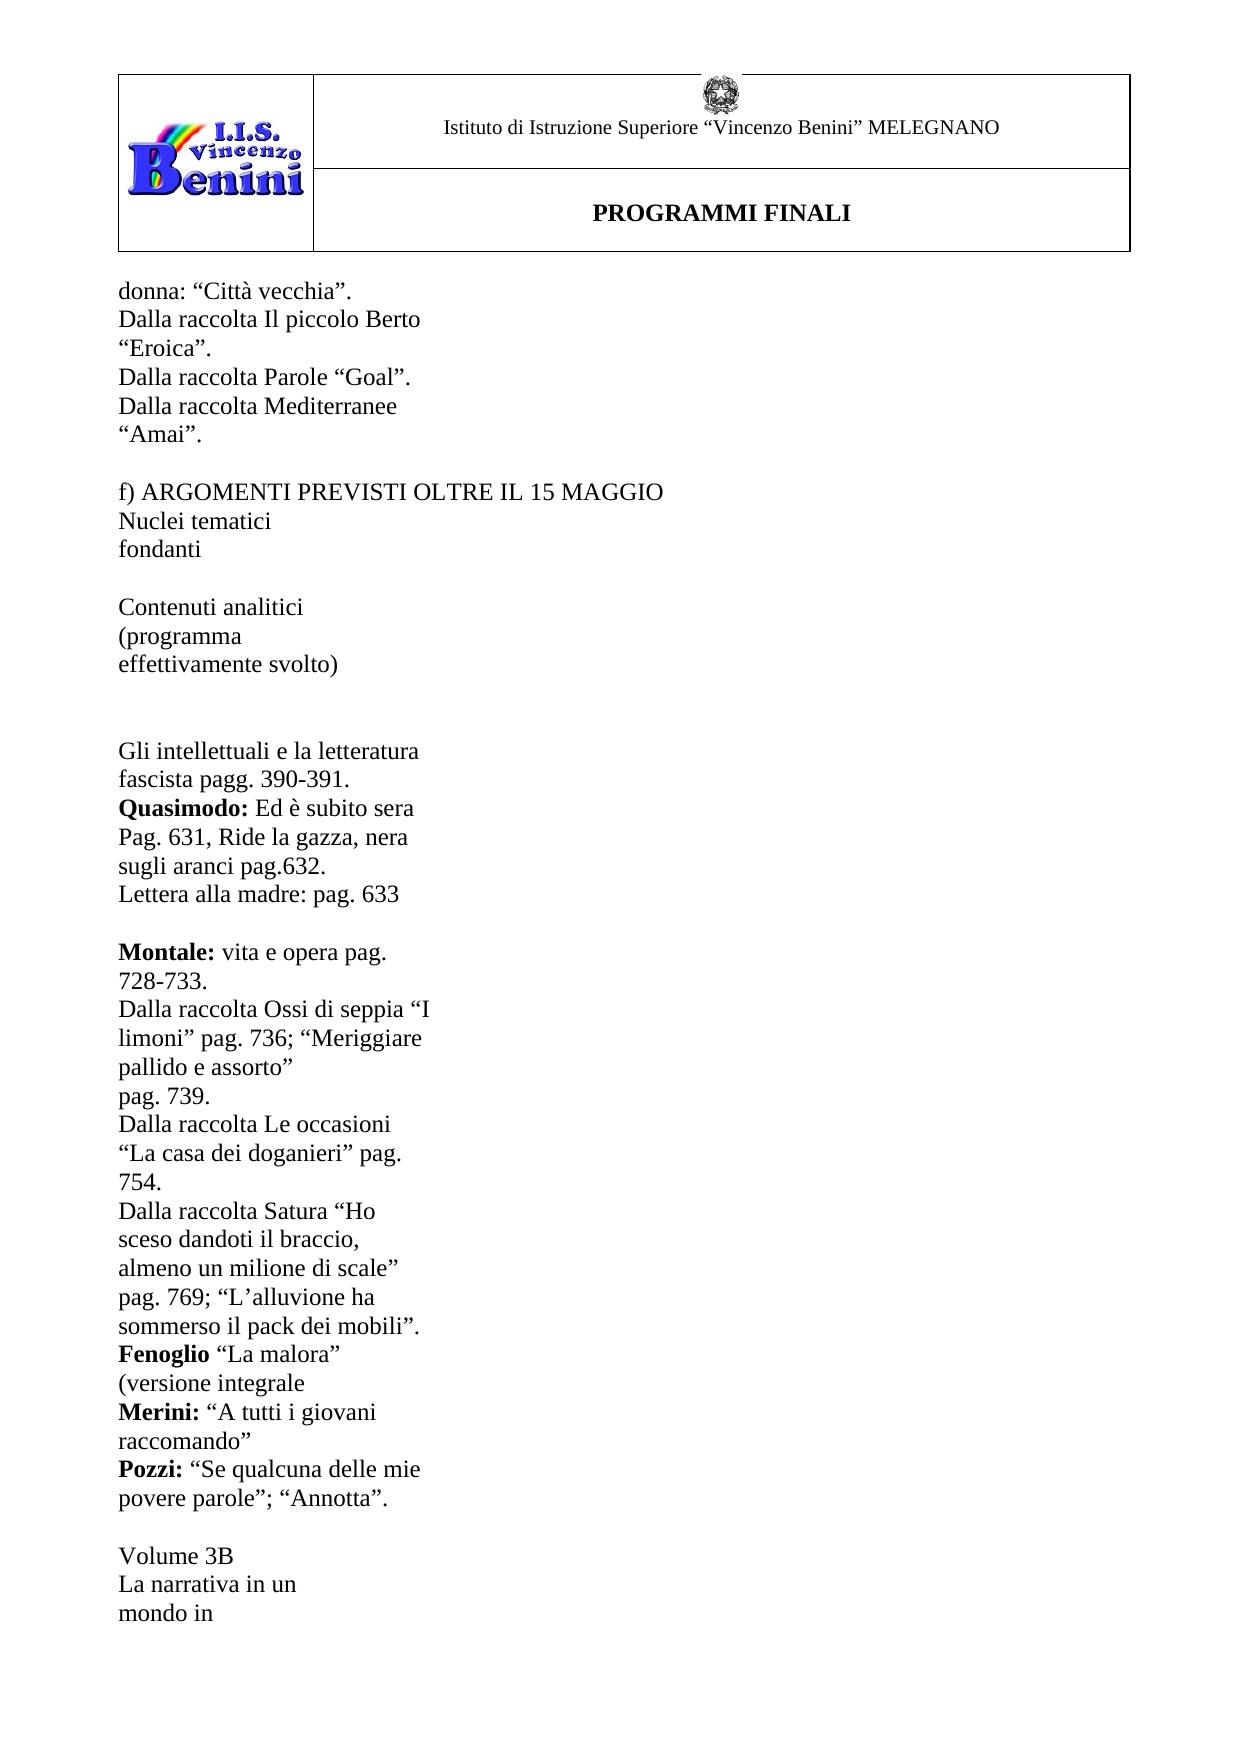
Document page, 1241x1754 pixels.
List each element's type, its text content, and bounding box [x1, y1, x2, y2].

text Dalla raccolta Mediterranee [118, 391, 1122, 419]
text donna: “Città vecchia”. [118, 276, 1122, 304]
text Contenuti analitici [118, 592, 1122, 621]
text “Amai”. [118, 419, 1122, 448]
text povere parole”; “Annotta”. [118, 1483, 1122, 1512]
text 754. [118, 1167, 1122, 1196]
picture [125, 116, 306, 213]
text Quasimodo: Ed è subito sera [118, 793, 1122, 822]
text Pozzi: “Se qualcuna delle mie [118, 1454, 1122, 1483]
text sugli aranci pag.632. [118, 851, 1122, 879]
text effettivamente svolto) [118, 649, 1122, 678]
text “Eroica”. [118, 333, 1122, 362]
text Montale: vita e opera pag. [118, 937, 1122, 966]
text Gli intellettuali e la letteratura [118, 736, 1122, 764]
text pag. 769; “L’alluvione ha [118, 1282, 1122, 1311]
text Dalla raccolta Satura “Ho [118, 1196, 1122, 1224]
text Lettera alla madre: pag. 633 [118, 879, 1122, 908]
text “La casa dei doganieri” pag. [118, 1138, 1122, 1167]
text Dalla raccolta Ossi di seppia “I [118, 994, 1122, 1023]
text Volume 3B [118, 1541, 1122, 1569]
text Dalla raccolta Parole “Goal”. [118, 362, 1122, 391]
text Pag. 631, Ride la gazza, nera [118, 822, 1122, 851]
text raccomando” [118, 1426, 1122, 1454]
text (programma [118, 621, 1122, 649]
text Dalla raccolta Le occasioni [118, 1109, 1122, 1138]
text fascista pagg. 390-391. [118, 764, 1122, 793]
text pag. 739. [118, 1081, 1122, 1109]
text Dalla raccolta Il piccolo Berto [118, 304, 1122, 333]
text La narrativa in un [118, 1569, 1122, 1598]
text sommerso il pack dei mobili”. [118, 1311, 1122, 1339]
text almeno un milione di scale” [118, 1253, 1122, 1282]
text f) ARGOMENTI PREVISTI OLTRE IL 15 MAGGIO [118, 477, 1122, 506]
text Fenoglio “La malora” [118, 1339, 1122, 1368]
text sceso dandoti il braccio, [118, 1224, 1122, 1253]
text 728-733. [118, 966, 1122, 994]
text (versione integrale [118, 1368, 1122, 1397]
text Merini: “A tutti i giovani [118, 1397, 1122, 1426]
text Nuclei tematici [118, 506, 1122, 534]
text pallido e assorto” [118, 1052, 1122, 1081]
text mondo in [118, 1598, 1122, 1627]
text limoni” pag. 736; “Meriggiare [118, 1023, 1122, 1052]
text fondanti [118, 534, 1122, 563]
picture [701, 74, 742, 116]
